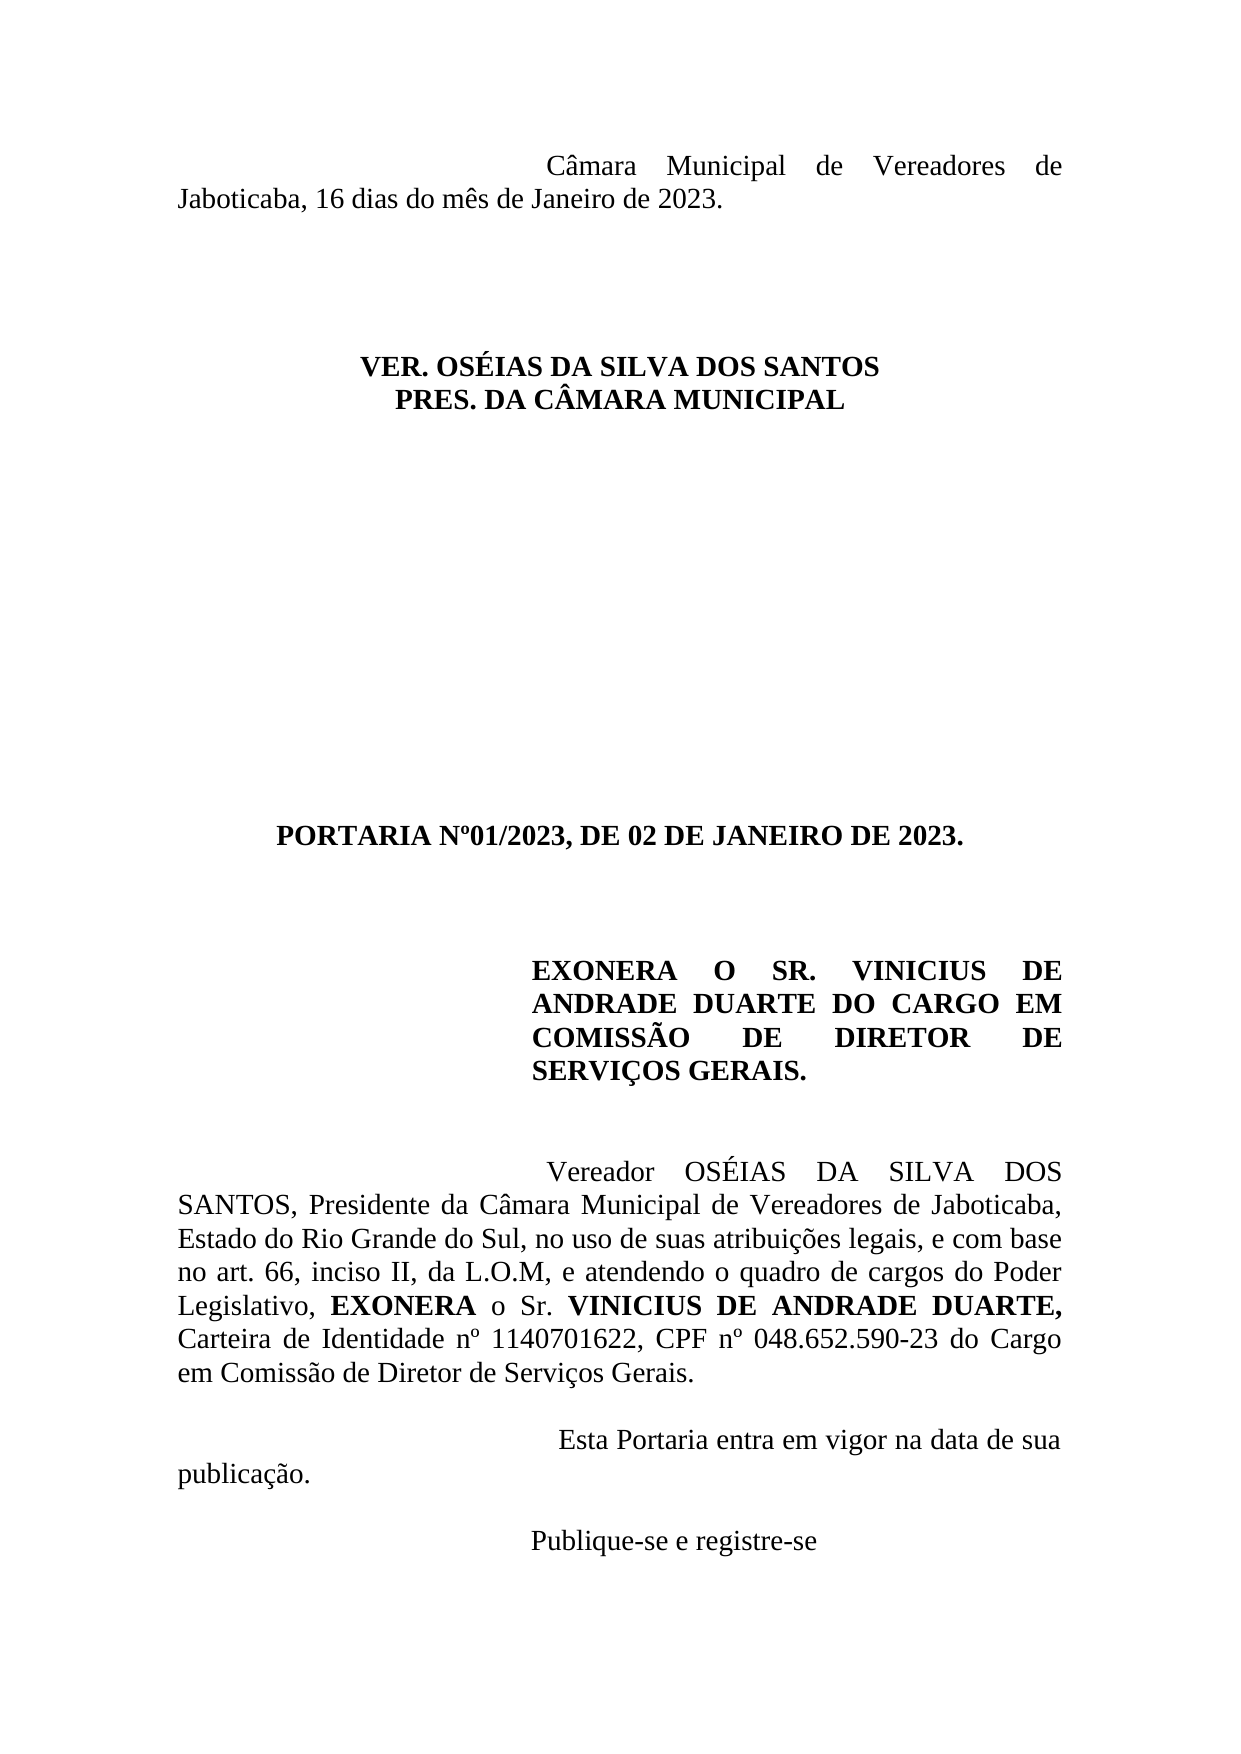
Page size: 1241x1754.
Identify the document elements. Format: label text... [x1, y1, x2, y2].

title Vereador OSÉIAS DA SILVA DOS SANTOS, Presidente da Câmara Municipal de Vereadores de Jaboticaba, Estado do Rio Grande do Sul, no uso de suas atribuições legais, e com base no art. 66, inciso II, da L.O.M, e atendendo o quadro de cargos do Poder Legislativo, EXONERA o Sr. VINICIUS DE ANDRADE DUARTE, Carteira de Identidade nº 1140701622, CPF nº 048.652.590-23 do Cargo em Comissão de Diretor de Serviços Gerais. [177, 1154, 1063, 1389]
title PRES. DA CÂMARA MUNICIPAL [177, 382, 1063, 416]
title EXONERA O SR. VINICIUS DE ANDRADE DUARTE DO CARGO EM COMISSÃO DE DIRETOR DE SERVIÇOS GERAIS. [532, 953, 1063, 1087]
title Publique-se e registre-se [177, 1523, 1063, 1556]
title PORTARIA Nº01/2023, DE 02 DE JANEIRO DE 2023. [177, 818, 1063, 852]
title Câmara Municipal de Vereadores de Jaboticaba, 16 dias do mês de Janeiro de 2023. [177, 148, 1063, 215]
title Esta Portaria entra em vigor na data de sua publicação. [177, 1422, 1063, 1489]
title VER. OSÉIAS DA SILVA DOS SANTOS [177, 349, 1063, 382]
